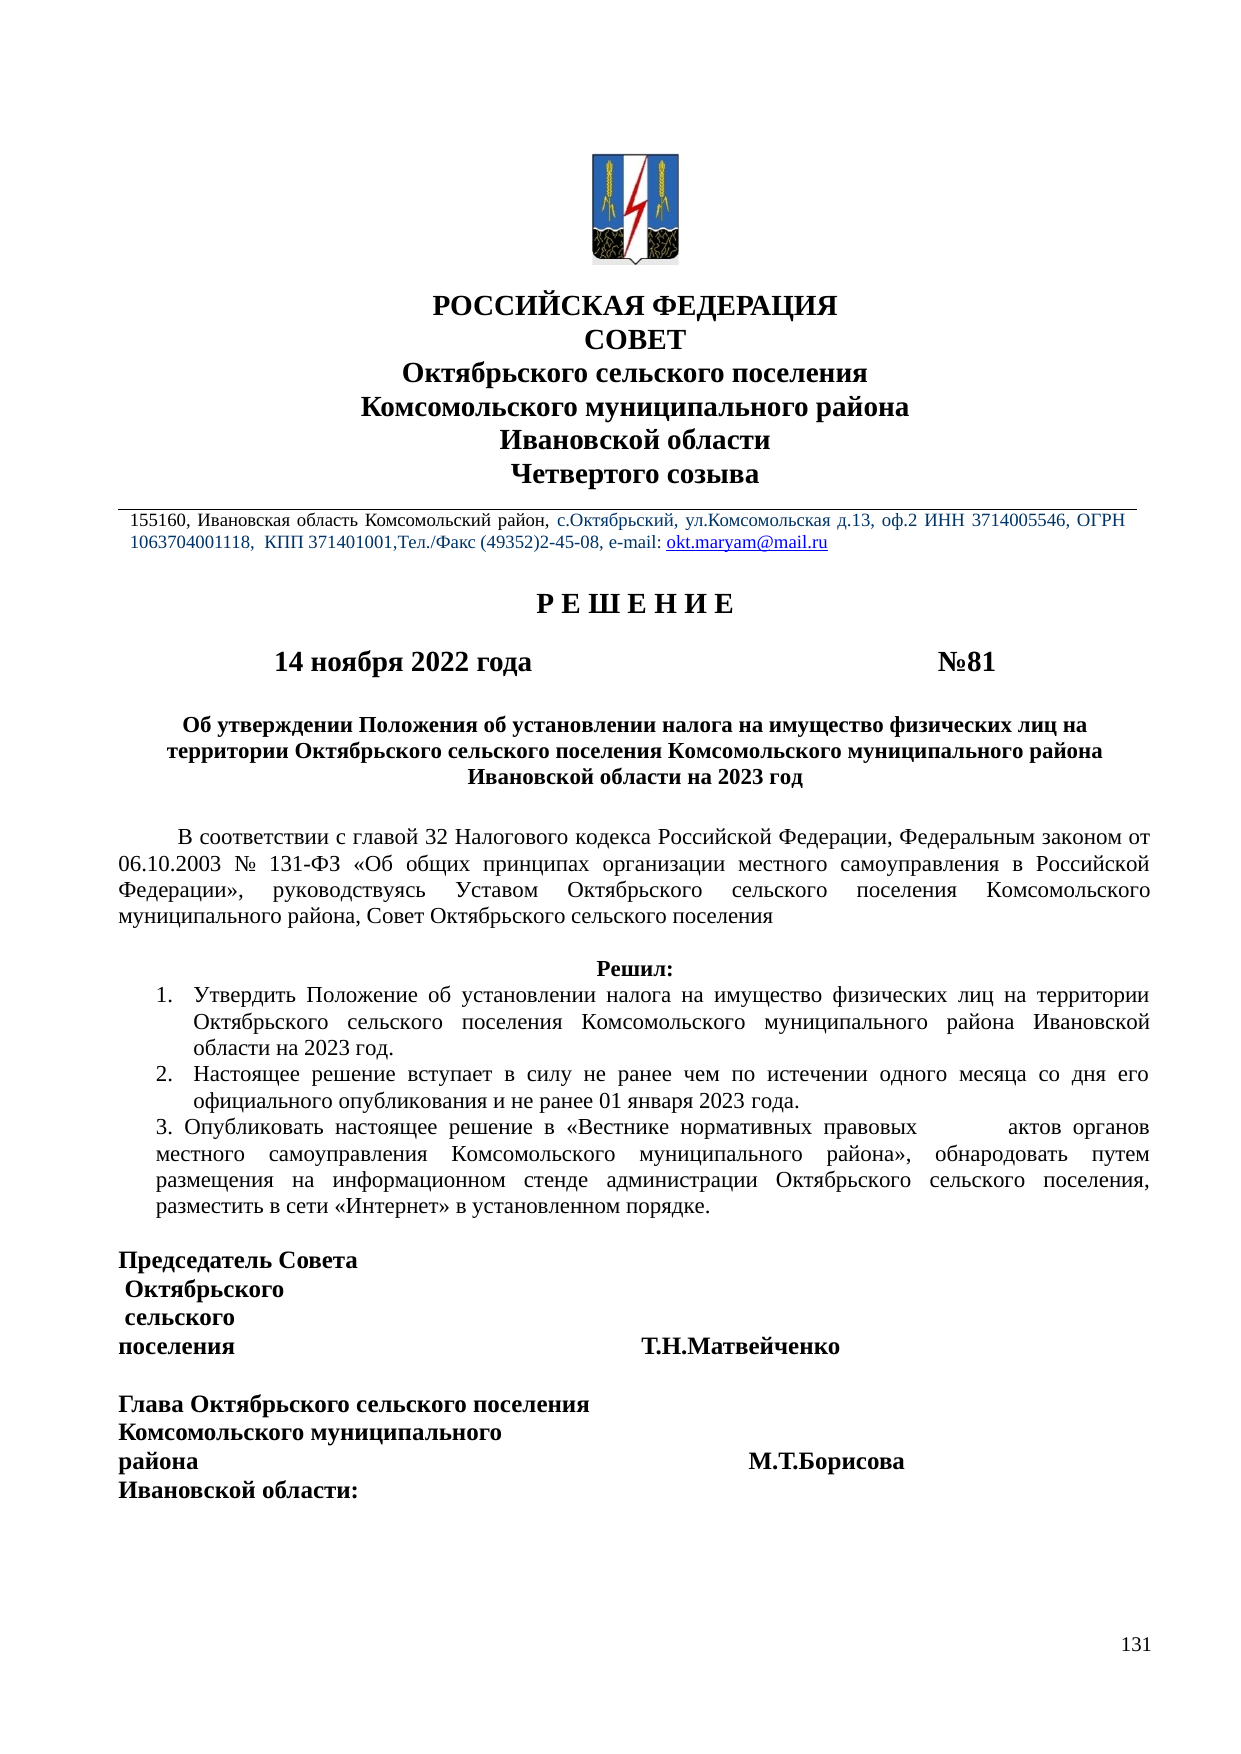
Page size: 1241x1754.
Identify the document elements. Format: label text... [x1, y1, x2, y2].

text Четвертого созыва [118, 456, 1152, 489]
text СОВЕТ [118, 322, 1152, 355]
text Ивановской области [118, 422, 1152, 456]
text Комсомольского муниципального [118, 1417, 1152, 1446]
text 14 ноября 2022 года №81 [118, 644, 1152, 677]
text Октябрьского сельского поселения [118, 355, 1152, 389]
text Р Е Ш Е Н И Е [118, 586, 1152, 619]
text поселения Т.Н.Матвейченко [118, 1331, 1152, 1360]
text Председатель Совета [118, 1245, 1152, 1274]
text района М.Т.Борисова [118, 1446, 1152, 1475]
text Глава Октябрьского сельского поселения [118, 1389, 1152, 1417]
text Октябрьского [118, 1274, 1152, 1302]
text Об утверждении Положения об установлении налога на имущество физических лиц на территории Октябрьского сельского поселения Комсомольского муниципального района Ивановской области на 2023 год [118, 711, 1152, 790]
list Настоящее решение вступает в силу не ранее чем по истечении одного месяца со дня его официального опубликования и не ранее 01 января 2023 года. [156, 1061, 1152, 1113]
text Решил: [118, 955, 1152, 981]
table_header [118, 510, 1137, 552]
list Утвердить Положение об установлении налога на имущество физических лиц на территории Октябрьского сельского поселения Комсомольского муниципального района Ивановской области на 2023 год. [156, 981, 1152, 1061]
picture [591, 153, 679, 265]
text Ивановской области: [118, 1475, 1152, 1504]
text Комсомольского муниципального района [118, 389, 1152, 422]
text сельского [118, 1302, 1152, 1331]
text РОССИЙСКАЯ ФЕДЕРАЦИЯ [118, 288, 1152, 322]
text 3. Опубликовать настоящее решение в «Вестнике нормативных правовых актов органов местного самоуправления Комсомольского муниципального района», обнародовать путем размещения на информационном стенде администрации Октябрьского сельского поселения, разместить в сети «Интернет» в установленном порядке. [156, 1113, 1152, 1219]
text В соответствии с главой 32 Налогового кодекса Российской Федерации, Федеральным законом от 06.10.2003 № 131-ФЗ «Об общих принципах организации местного самоуправления в Российской Федерации», руководствуясь Уставом Октябрьского сельского поселения Комсомольского муниципального района, Совет Октябрьского сельского поселения [118, 823, 1152, 929]
